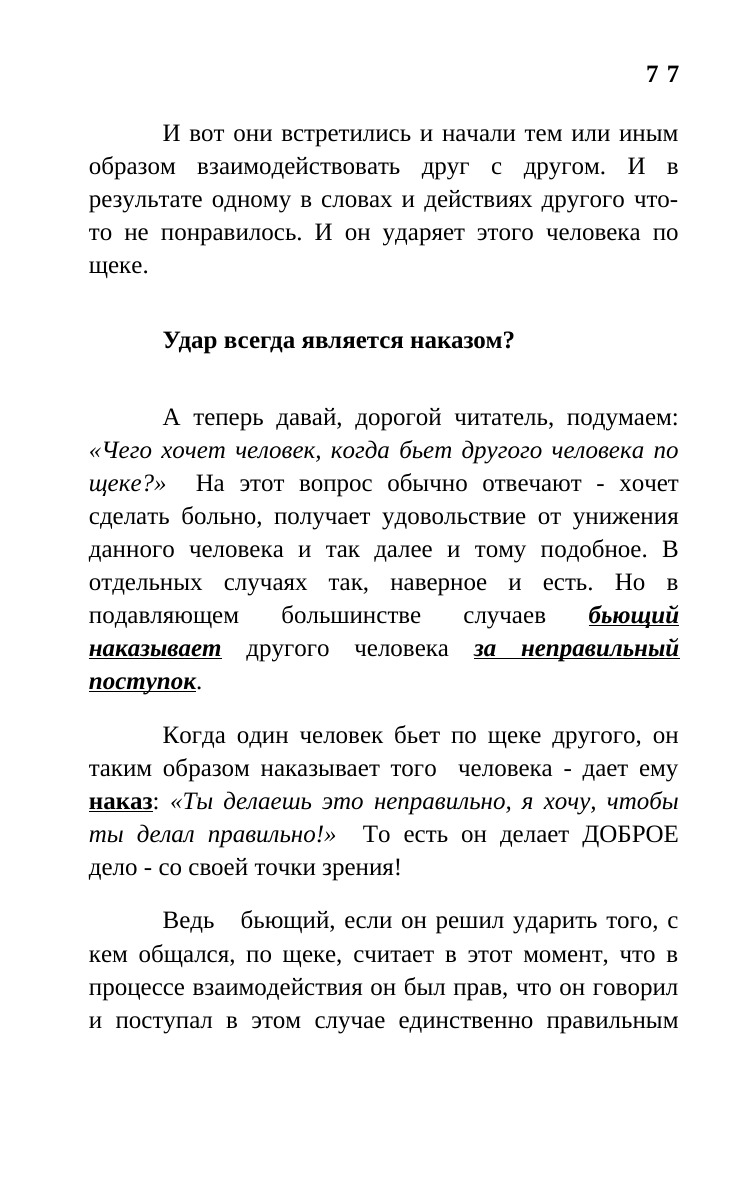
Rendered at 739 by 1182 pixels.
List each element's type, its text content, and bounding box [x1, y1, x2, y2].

text А теперь давай, дорогой читатель, подумаем: «Чего хочет человек, когда бьет другого человека по щеке?» На этот вопрос обычно отвечают - хочет сделать больно, получает удовольствие от унижения данного человека и так далее и тому подобное. В отдельных случаях так, наверное и есть. Но в подавляющем большинстве случаев бьющий наказывает другого человека за неправильный поступок. [89, 402, 679, 694]
text Удар всегда является наказом? [89, 325, 679, 354]
text И вот они встретились и начали тем или иным образом взаимодействовать друг с другом. И в результате одному в словах и действиях другого что-то не понравилось. И он ударяет этого человека по щеке. [89, 118, 679, 279]
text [89, 906, 679, 1033]
text Когда один человек бьет по щеке другого, он таким образом наказывает того человека - дает ему наказ: «Ты делаешь это неправильно, я хочу, чтобы ты делал правильно!» То есть он делает ДОБРОЕ дело - со своей точки зрения! [89, 720, 679, 881]
